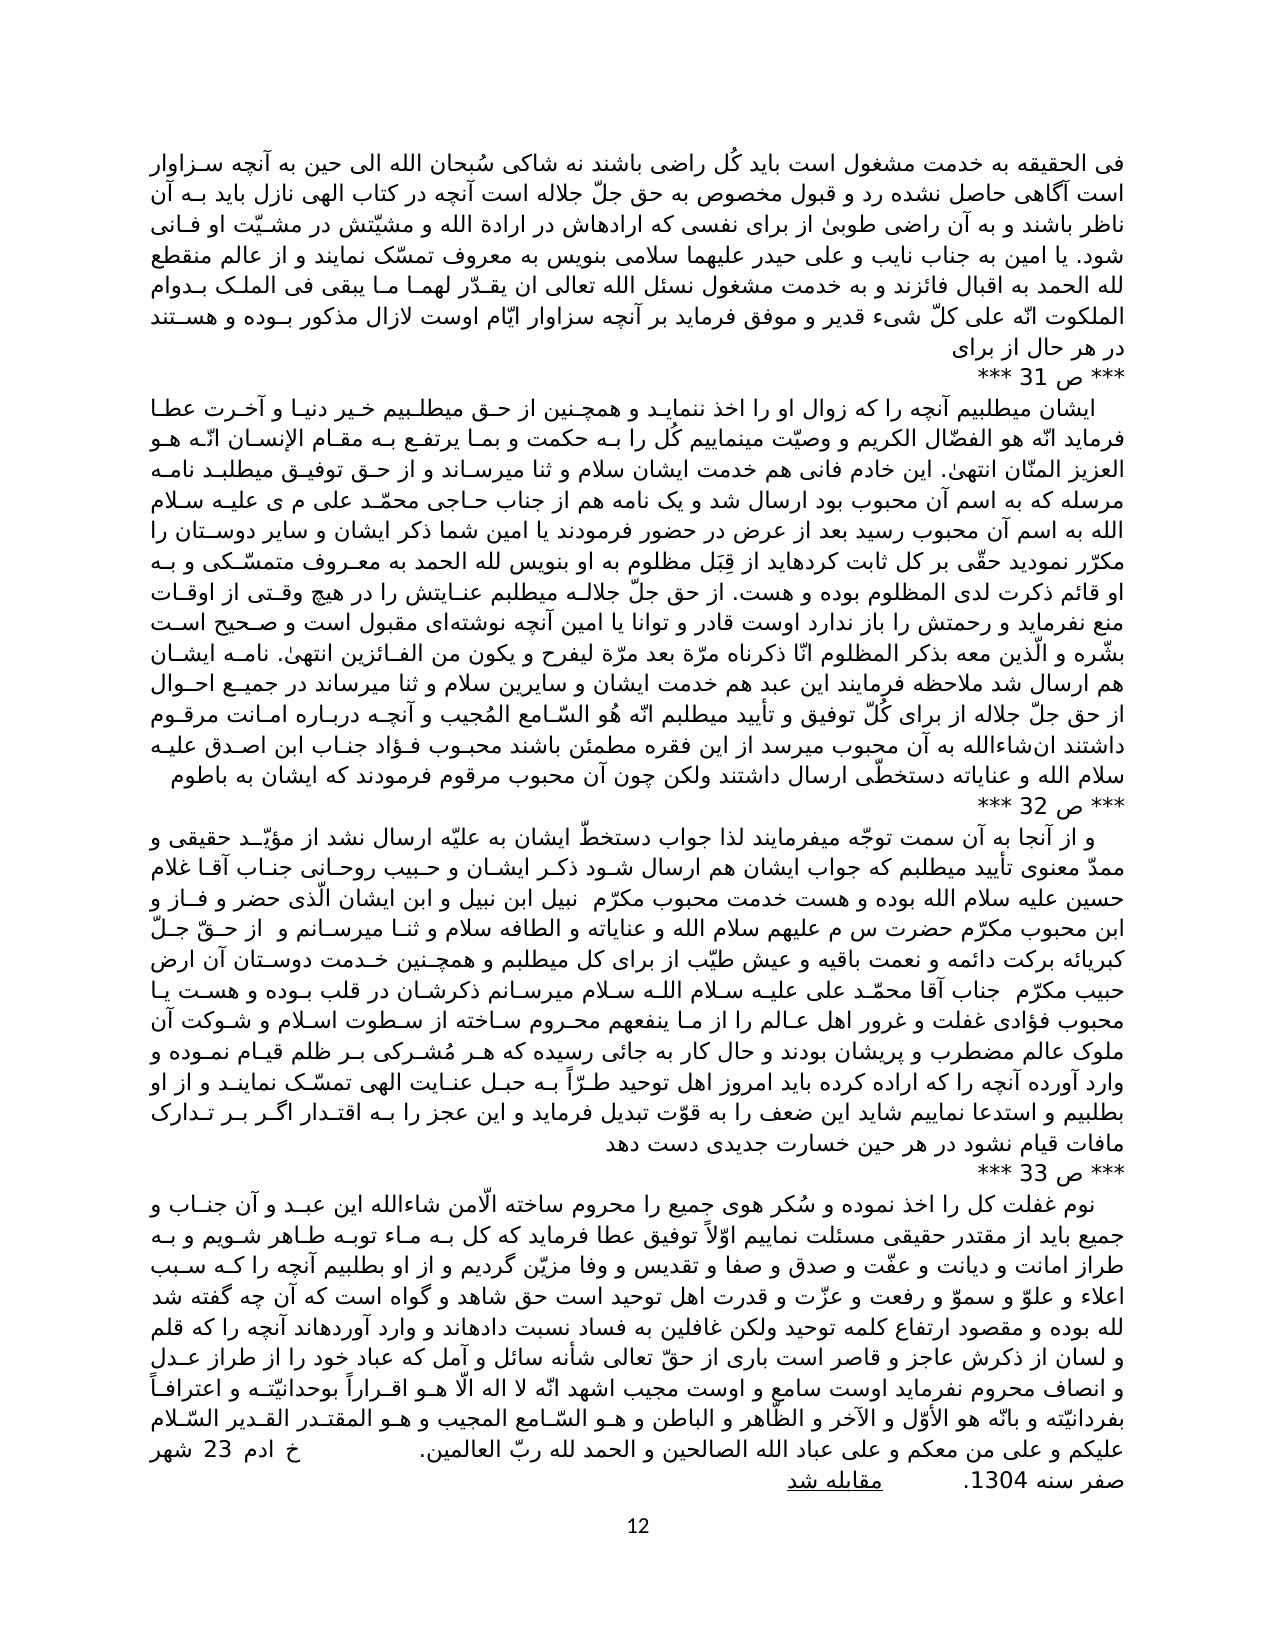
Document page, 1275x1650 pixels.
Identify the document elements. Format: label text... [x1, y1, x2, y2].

text ایشان میطلبیم آنچه را که زوال او را اخذ ننماید و همچنین از حق میطلبیم خیر دنیا و آخرت عطا فرماید انّه هو الفضّال الکریم و وصیّت مینماییم کُل را به حکمت و بما یرتفع به مقام الإنسان انّه هو العزیز المنّان انتهیٰ. این خادم فانی هم خدمت ایشان سلام و ثنا میرساند و از حق توفیق میطلبد نامه مرسله که به اسم آن محبوب بود ارسال شد و یک نامه هم از جناب حاجی محمّد علی م ی علیه سلام الله به اسم آن محبوب رسید بعد از عرض در حضور فرمودند یا امین شما ذکر ایشان و سایر دوستان را مکرّر نمودید حقّی بر کل ثابت کردهاید از قِبَل مظلوم به او بنویس لله الحمد به معروف متمسّکی و به او قائم ذکرت لدی المظلوم بوده و هست. از حق جلّ جلاله میطلبم عنایتش را در هیچ وقتی از اوقات منع نفرماید و رحمتش را باز ندارد اوست قادر و توانا یا امین آنچه نوشته‌ای مقبول است و صحیح است بشّره و الّذین معه بذکر المظلوم انّا ذکرناه مرّة بعد مرّة لیفرح و یکون من الفائزین انتهیٰ. نامه ایشان هم ارسال شد ملاحظه فرمایند این عبد هم خدمت ایشان و سایرین سلام و ثنا میرساند در جمیع احوال از حق جلّ جلاله از برای کُلّ توفیق و تأیید میطلبم انّه هُو السّامع المُجیب و آنچه درباره امانت مرقوم داشتند ان‌شاءالله به آن محبوب میرسد از این فقره مطمئن باشند محبوب فؤاد جناب ابن اصدق علیه سلام الله و عنایاته دستخطّی ارسال داشتند ولکن چون آن محبوب مرقوم فرمودند که ایشان به باطوم [150, 395, 1125, 789]
text *** ص 31 *** [150, 364, 1125, 391]
text *** ص 32 *** [150, 793, 1125, 820]
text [150, 150, 1125, 360]
text *** ص 33 *** [150, 1161, 1125, 1187]
text و از آنجا به آن سمت توجّه میفرمایند لذا جواب دستخطّ ایشان به علیّه ارسال نشد از مؤیّد حقیقی و ممدّ معنوی تأیید میطلبم که جواب ایشان هم ارسال شود ذکر ایشان و حبیب روحانی جناب آقا غلام حسین علیه سلام الله بوده و هست خدمت محبوب مکرّم نبیل ابن نبیل و ابن ایشان الّذی حضر و فاز و ابن محبوب مکرّم حضرت س م علیهم سلام الله و عنایاته و الطافه سلام و ثنا میرسانم و از حقّ جلّ کبریائه برکت دائمه و نعمت باقیه و عیش طیّب از برای کل میطلبم و همچنین خدمت دوستان آن ارض حبیب مکرّم جناب آقا محمّد علی علیه سلام الله سلام میرسانم ذکرشان در قلب بوده و هست یا محبوب فؤادی غفلت و غرور اهل عالم را از ما ینفعهم محروم ساخته از سطوت اسلام و شوکت آن ملوک عالم مضطرب و پریشان بودند و حال کار به جائی رسیده که هر مُشرکی بر ظلم قیام نموده و وارد آورده آنچه را که اراده کرده باید امروز اهل توحید طرّاً به حبل عنایت الهی تمسّک نمایند و از او بطلبیم و استدعا نماییم شاید این ضعف را به قوّت تبدیل فرماید و این عجز را به اقتدار اگر بر تدارک مافات قیام نشود در هر حین خسارت جدیدی دست دهد [150, 824, 1125, 1157]
text نوم غفلت کل را اخذ نموده و سُکر هوی جمیع را محروم ساخته الّامن شاءالله این عبد و آن جناب و جمیع باید از مقتدر حقیقی مسئلت نماییم اوّلاً توفیق عطا فرماید که کل به ماء توبه طاهر شویم و به طراز امانت و دیانت و عفّت و صدق و صفا و تقدیس و وفا مزیّن گردیم و از او بطلبیم آنچه را که سبب اعلاء و علوّ و سموّ و رفعت و عزّت و قدرت اهل توحید است حق شاهد و گواه است که آن چه گفته شد لله بوده و مقصود ارتفاع کلمه توحید ولکن غافلین به فساد نسبت دادهاند و وارد آوردهاند آنچه را که قلم و لسان از ذکرش عاجز و قاصر است باری از حقّ تعالی شأنه سائل و آمل که عباد خود را از طراز عدل و انصاف محروم نفرماید اوست سامع و اوست مجیب اشهد انّه لا اله الّا هو اقراراً بوحدانیّته و اعترافاً بفردانیّته و بانّه هو الأوّل و الآخر و الظّاهر و الباطن و هو السّامع المجیب و هو المقتدر القدیر السّلام علیکم و علی من معکم و علی عباد الله الصالحین و الحمد لله ربّ العالمین. خ ادم 23 شهر صفر سنه 1304. مقابله شد [150, 1191, 1125, 1493]
